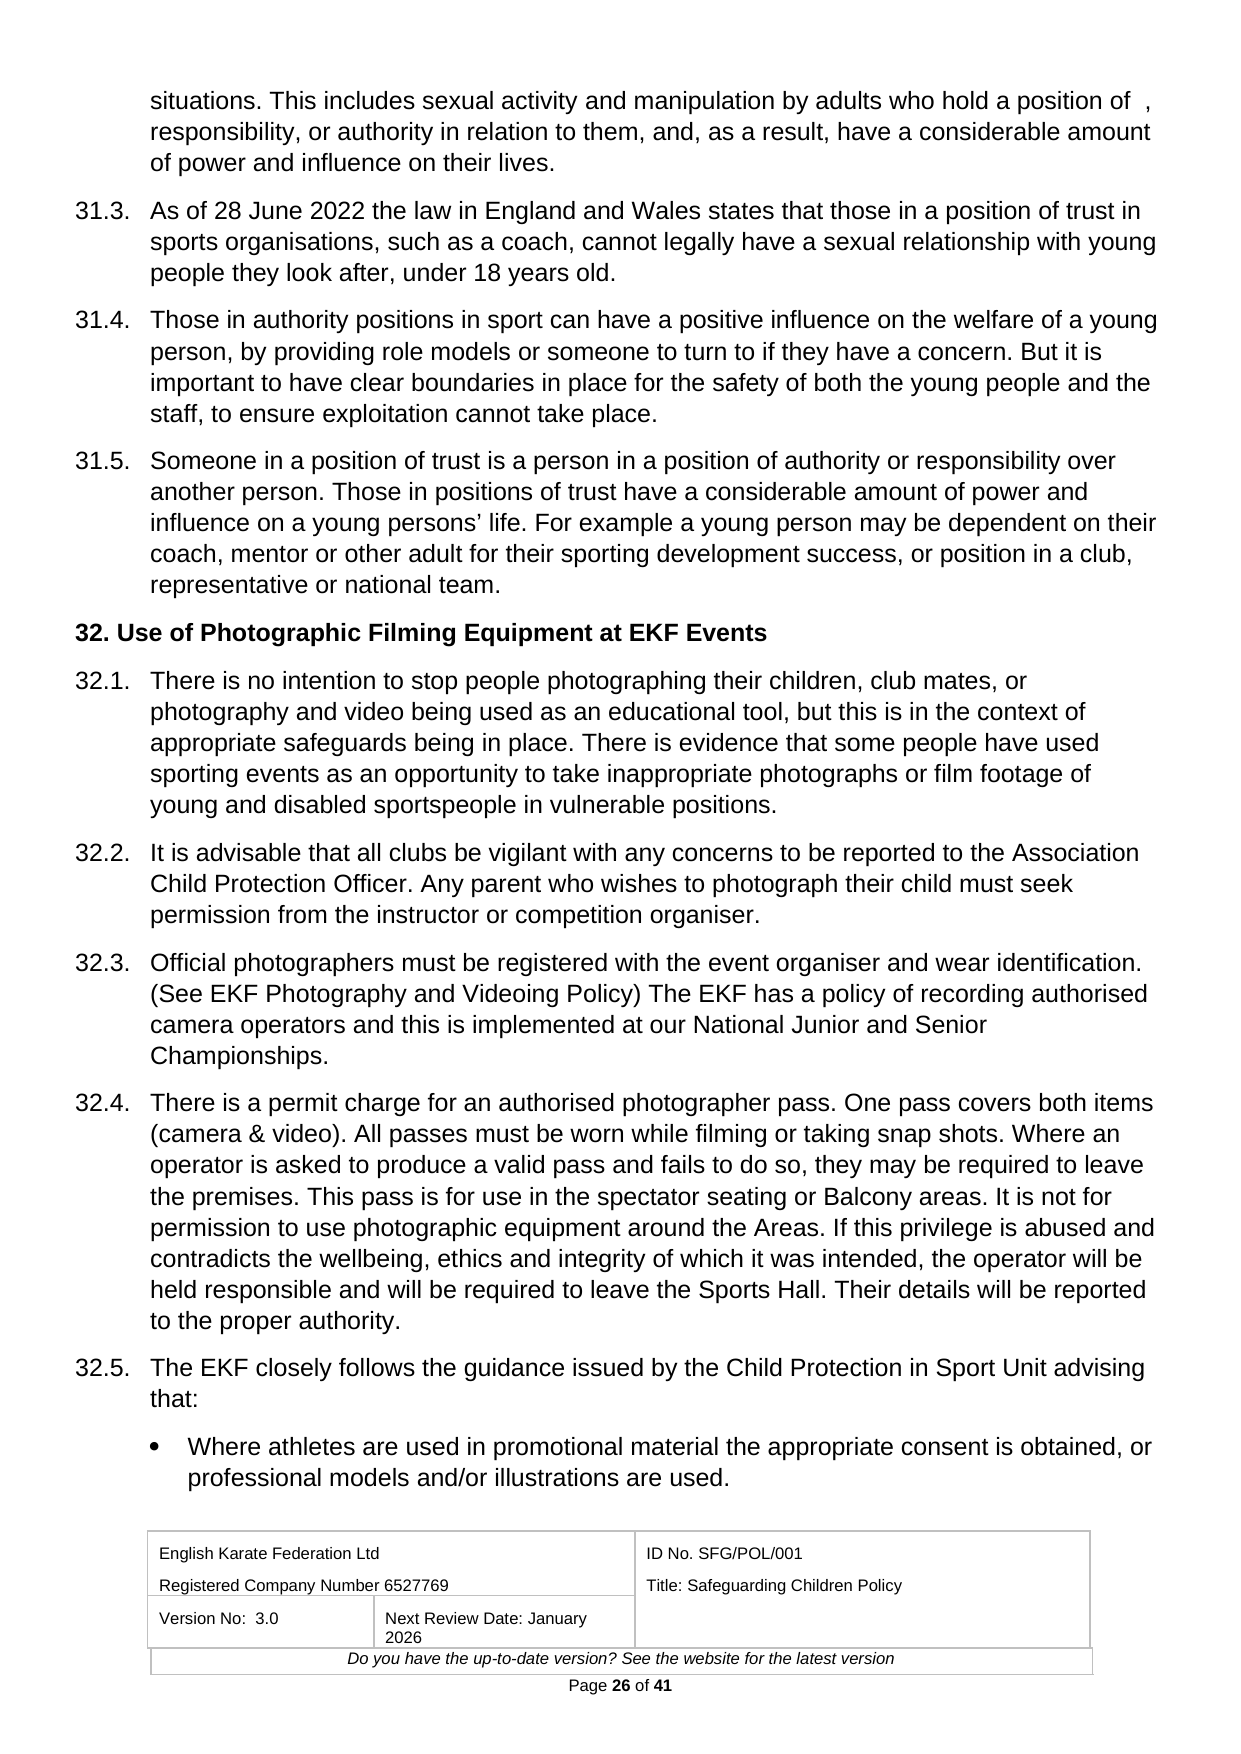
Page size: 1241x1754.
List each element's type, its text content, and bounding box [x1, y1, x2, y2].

list Those in authority positions in sport can have a positive influence on the welfare of a young person, by providing role models or someone to turn to if they have a concern. But it is important to have clear boundaries in place for the safety of both the young people and the staff, to ensure exploitation cannot take place. [75, 306, 1165, 427]
list The EKF closely follows the guidance issued by the Child Protection in Sport Unit advising that: [75, 1353, 1165, 1413]
list There is no intention to stop people photographing their children, club mates, or photography and video being used as an educational tool, but this is in the context of appropriate safeguards being in place. There is evidence that some people have used sporting events as an opportunity to take inappropriate photographs or film footage of young and disabled sportspeople in vulnerable positions. [75, 666, 1165, 819]
list There is a permit charge for an authorised photographer pass. One pass covers both items (camera & video). All passes must be worn while filming or taking snap shots. Where an operator is asked to produce a valid pass and fails to do so, they may be required to leave the premises. This pass is for use in the spectator seating or Balcony areas. It is not for permission to use photographic equipment around the Areas. If this privilege is abused and contradicts the wellbeing, ethics and integrity of which it was intended, the operator will be held responsible and will be required to leave the Sports Hall. Their details will be reported to the proper authority. [75, 1088, 1165, 1334]
list Official photographers must be registered with the event organiser and wear identification. (See EKF Photography and Videoing Policy) The EKF has a policy of recording authorised camera operators and this is implemented at our National Junior and Senior Championships. [75, 948, 1165, 1069]
list Use of Photographic Filming Equipment at EKF Events [75, 618, 1165, 647]
list Where athletes are used in promotional material the appropriate consent is obtained, or professional models and/or illustrations are used. [150, 1432, 1165, 1492]
list As of 28 June 2022 the law in England and Wales states that those in a position of trust in sports organisations, such as a coach, cannot legally have a sexual relationship with young people they look after, under 18 years old. [75, 196, 1165, 287]
list It is advisable that all clubs be vigilant with any concerns to be reported to the Association Child Protection Officer. Any parent who wishes to photograph their child must seek permission from the instructor or competition organiser. [75, 838, 1165, 929]
list Someone in a position of trust is a person in a position of authority or responsibility over another person. Those in positions of trust have a considerable amount of power and influence on a young persons’ life. For example a young person may be dependent on their coach, mentor or other adult for their sporting development success, or position in a club, representative or national team. [75, 446, 1165, 599]
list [75, 86, 1165, 177]
